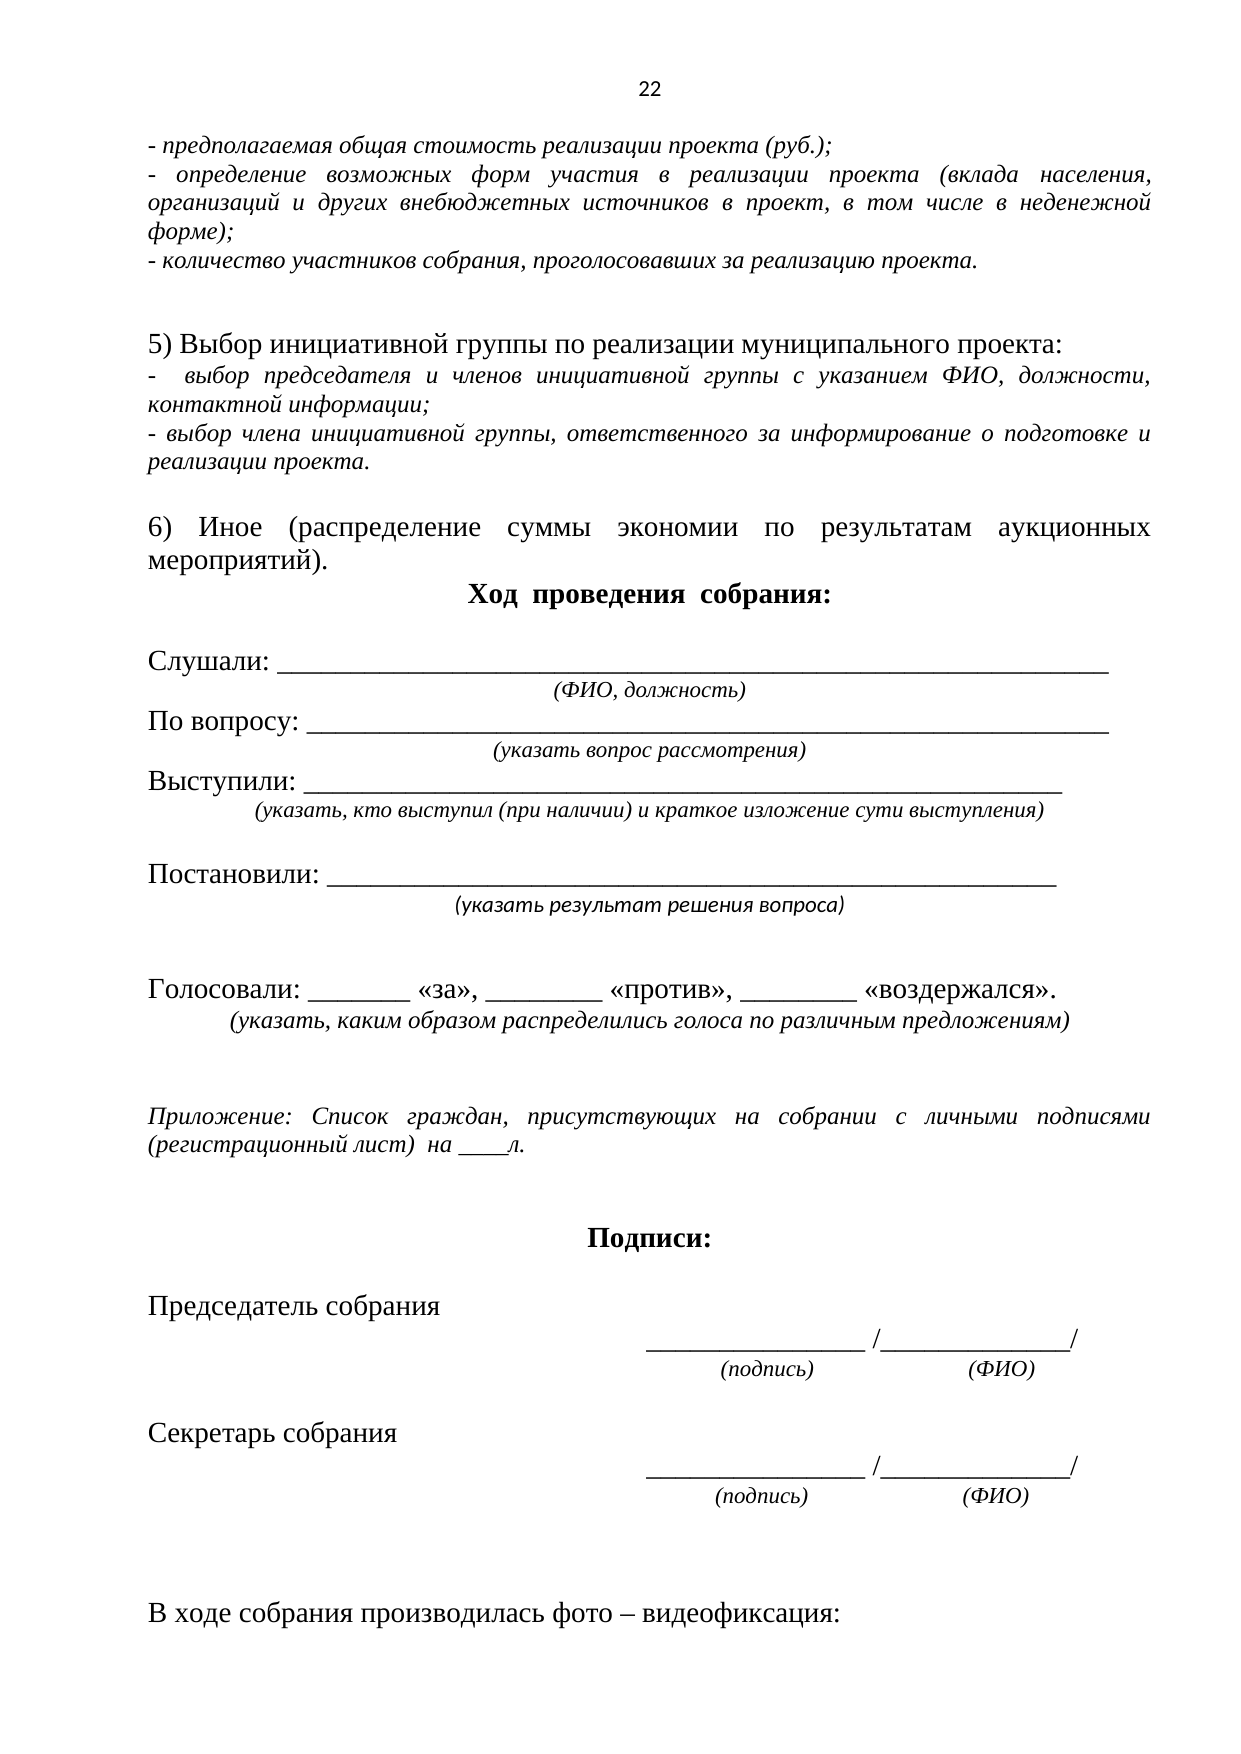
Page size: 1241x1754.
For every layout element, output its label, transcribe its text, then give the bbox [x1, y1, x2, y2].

text Слушали: _________________________________________________________ [148, 643, 1152, 676]
text - количество участников собрания, проголосовавших за реализацию проекта. [148, 245, 1152, 274]
text - определение возможных форм участия в реализации проекта (вклада населения, организаций и других внебюджетных источников в проект, в том числе в неденежной форме); [148, 159, 1152, 245]
text (указать, кто выступил (при наличии) и краткое изложение сути выступления) [148, 796, 1152, 823]
text Ход проведения собрания: [148, 576, 1152, 609]
table_cell Секретарь собрания [136, 1415, 635, 1542]
text Подписи: [148, 1221, 1152, 1254]
text - выбор председателя и членов инициативной группы с указанием ФИО, должности, контактной информации; [148, 360, 1152, 418]
text 5) Выбор инициативной группы по реализации муниципального проекта: [148, 327, 1152, 360]
text Постановили: __________________________________________________ [148, 856, 1152, 890]
text В ходе собрания производилась фото – видеофиксация: [148, 1595, 1152, 1628]
text (указать результат решения вопроса) [148, 890, 1152, 918]
table_cell _______________ /_____________/ (подпись) (ФИО) [635, 1415, 1133, 1542]
text Голосовали: _______ «за», ________ «против», ________ «воздержался». [148, 971, 1152, 1005]
text По вопросу: _______________________________________________________ [148, 703, 1152, 736]
text (ФИО, должность) [148, 676, 1152, 703]
text (указать, каким образом распределились голоса по различным предложениям) [148, 1005, 1152, 1034]
text Приложение: Список граждан, присутствующих на собрании с личными подписями (регистрационный лист) на ____л. [148, 1101, 1152, 1158]
text 6) Иное (распределение суммы экономии по результатам аукционных мероприятий). [148, 509, 1152, 576]
table_header _______________ /_____________/ (подпись) (ФИО) [635, 1288, 1133, 1415]
text Выступили: ____________________________________________________ [148, 763, 1152, 796]
table_header Председатель собрания [136, 1288, 635, 1415]
text (указать вопрос рассмотрения) [148, 736, 1152, 763]
text - предполагаемая общая стоимость реализации проекта (руб.); [148, 130, 1152, 159]
text - выбор члена инициативной группы, ответственного за информирование о подготовке и реализации проекта. [148, 418, 1152, 475]
